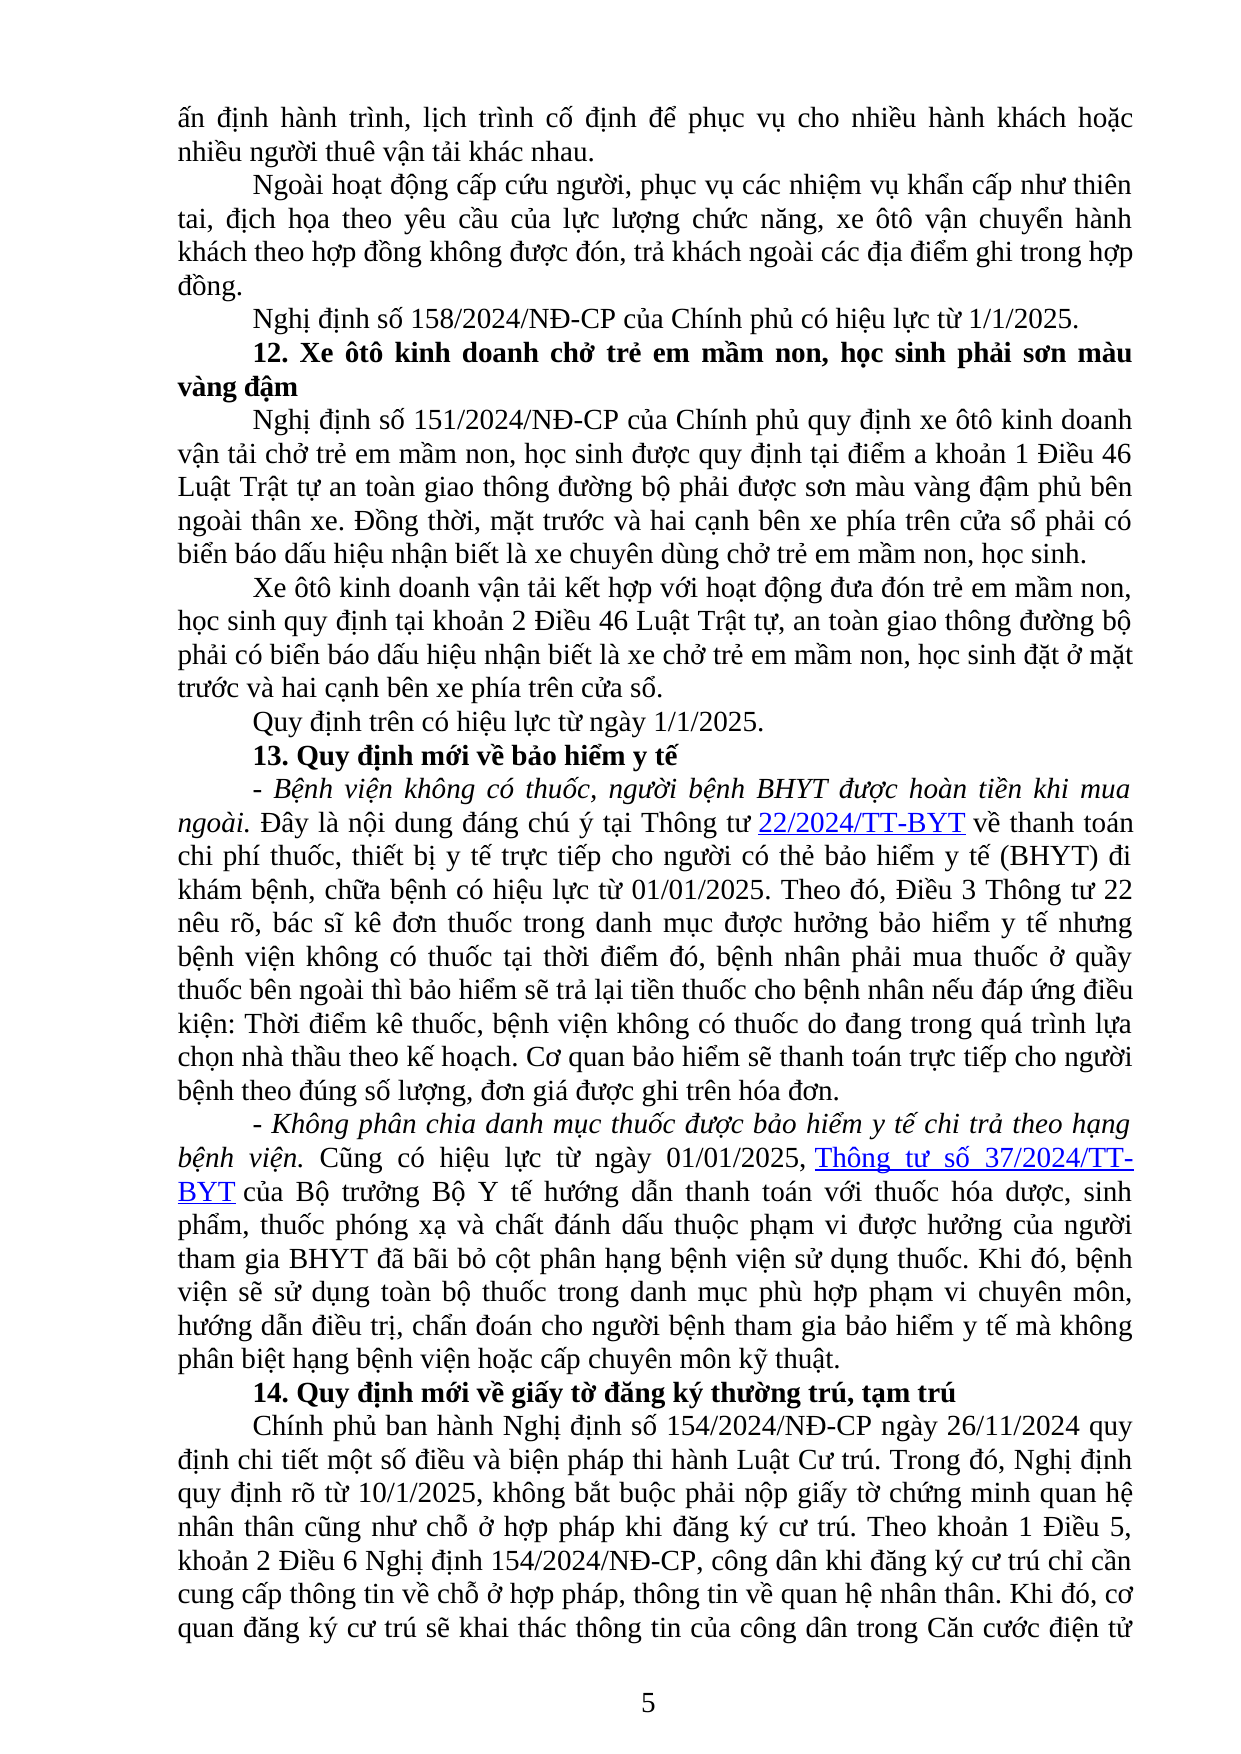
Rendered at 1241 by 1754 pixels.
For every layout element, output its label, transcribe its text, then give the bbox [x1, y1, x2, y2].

text - Không phân chia danh mục thuốc được bảo hiểm y tế chi trả theo hạng bệnh viện. Cũng có hiệu lực từ ngày 01/01/2025, Thông tư số 37/2024/TT-BYT của Bộ trưởng Bộ Y tế hướng dẫn thanh toán với thuốc hóa dược, sinh phẩm, thuốc phóng xạ và chất đánh dấu thuộc phạm vi được hưởng của người tham gia BHYT đã bãi bỏ cột phân hạng bệnh viện sử dụng thuốc. Khi đó, bệnh viện sẽ sử dụng toàn bộ thuốc trong danh mục phù hợp phạm vi chuyên môn, hướng dẫn điều trị, chẩn đoán cho người bệnh tham gia bảo hiểm y tế mà không phân biệt hạng bệnh viện hoặc cấp chuyên môn kỹ thuật. [177, 1107, 1134, 1375]
text Xe ôtô kinh doanh vận tải kết hợp với hoạt động đưa đón trẻ em mầm non, học sinh quy định tại khoản 2 Điều 46 Luật Trật tự, an toàn giao thông đường bộ phải có biển báo dấu hiệu nhận biết là xe chở trẻ em mầm non, học sinh đặt ở mặt trước và hai cạnh bên xe phía trên cửa sổ. [177, 570, 1134, 704]
text Ngoài hoạt động cấp cứu người, phục vụ các nhiệm vụ khẩn cấp như thiên tai, địch họa theo yêu cầu của lực lượng chức năng, xe ôtô vận chuyển hành khách theo hợp đồng không được đón, trả khách ngoài các địa điểm ghi trong hợp đồng. [177, 167, 1134, 302]
text 13. Quy định mới về bảo hiểm y tế [177, 738, 1134, 771]
text 14. Quy định mới về giấy tờ đăng ký thường trú, tạm trú [177, 1375, 1134, 1408]
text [177, 100, 1134, 167]
text Nghị định số 158/2024/NĐ-CP của Chính phủ có hiệu lực từ 1/1/2025. [177, 302, 1134, 335]
text 12. Xe ôtô kinh doanh chở trẻ em mầm non, học sinh phải sơn màu vàng đậm [177, 335, 1134, 402]
text Quy định trên có hiệu lực từ ngày 1/1/2025. [177, 704, 1134, 738]
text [177, 1408, 1134, 1643]
text - Bệnh viện không có thuốc, người bệnh BHYT được hoàn tiền khi mua ngoài. Đây là nội dung đáng chú ý tại Thông tư 22/2024/TT-BYT về thanh toán chi phí thuốc, thiết bị y tế trực tiếp cho người có thẻ bảo hiểm y tế (BHYT) đi khám bệnh, chữa bệnh có hiệu lực từ 01/01/2025. Theo đó, Điều 3 Thông tư 22 nêu rõ, bác sĩ kê đơn thuốc trong danh mục được hưởng bảo hiểm y tế nhưng bệnh viện không có thuốc tại thời điểm đó, bệnh nhân phải mua thuốc ở quầy thuốc bên ngoài thì bảo hiểm sẽ trả lại tiền thuốc cho bệnh nhân nếu đáp ứng điều kiện: Thời điểm kê thuốc, bệnh viện không có thuốc do đang trong quá trình lựa chọn nhà thầu theo kế hoạch. Cơ quan bảo hiểm sẽ thanh toán trực tiếp cho người bệnh theo đúng số lượng, đơn giá được ghi trên hóa đơn. [177, 771, 1134, 1107]
text Nghị định số 151/2024/NĐ-CP của Chính phủ quy định xe ôtô kinh doanh vận tải chở trẻ em mầm non, học sinh được quy định tại điểm a khoản 1 Điều 46 Luật Trật tự an toàn giao thông đường bộ phải được sơn màu vàng đậm phủ bên ngoài thân xe. Đồng thời, mặt trước và hai cạnh bên xe phía trên cửa sổ phải có biển báo dấu hiệu nhận biết là xe chuyên dùng chở trẻ em mầm non, học sinh. [177, 402, 1134, 570]
